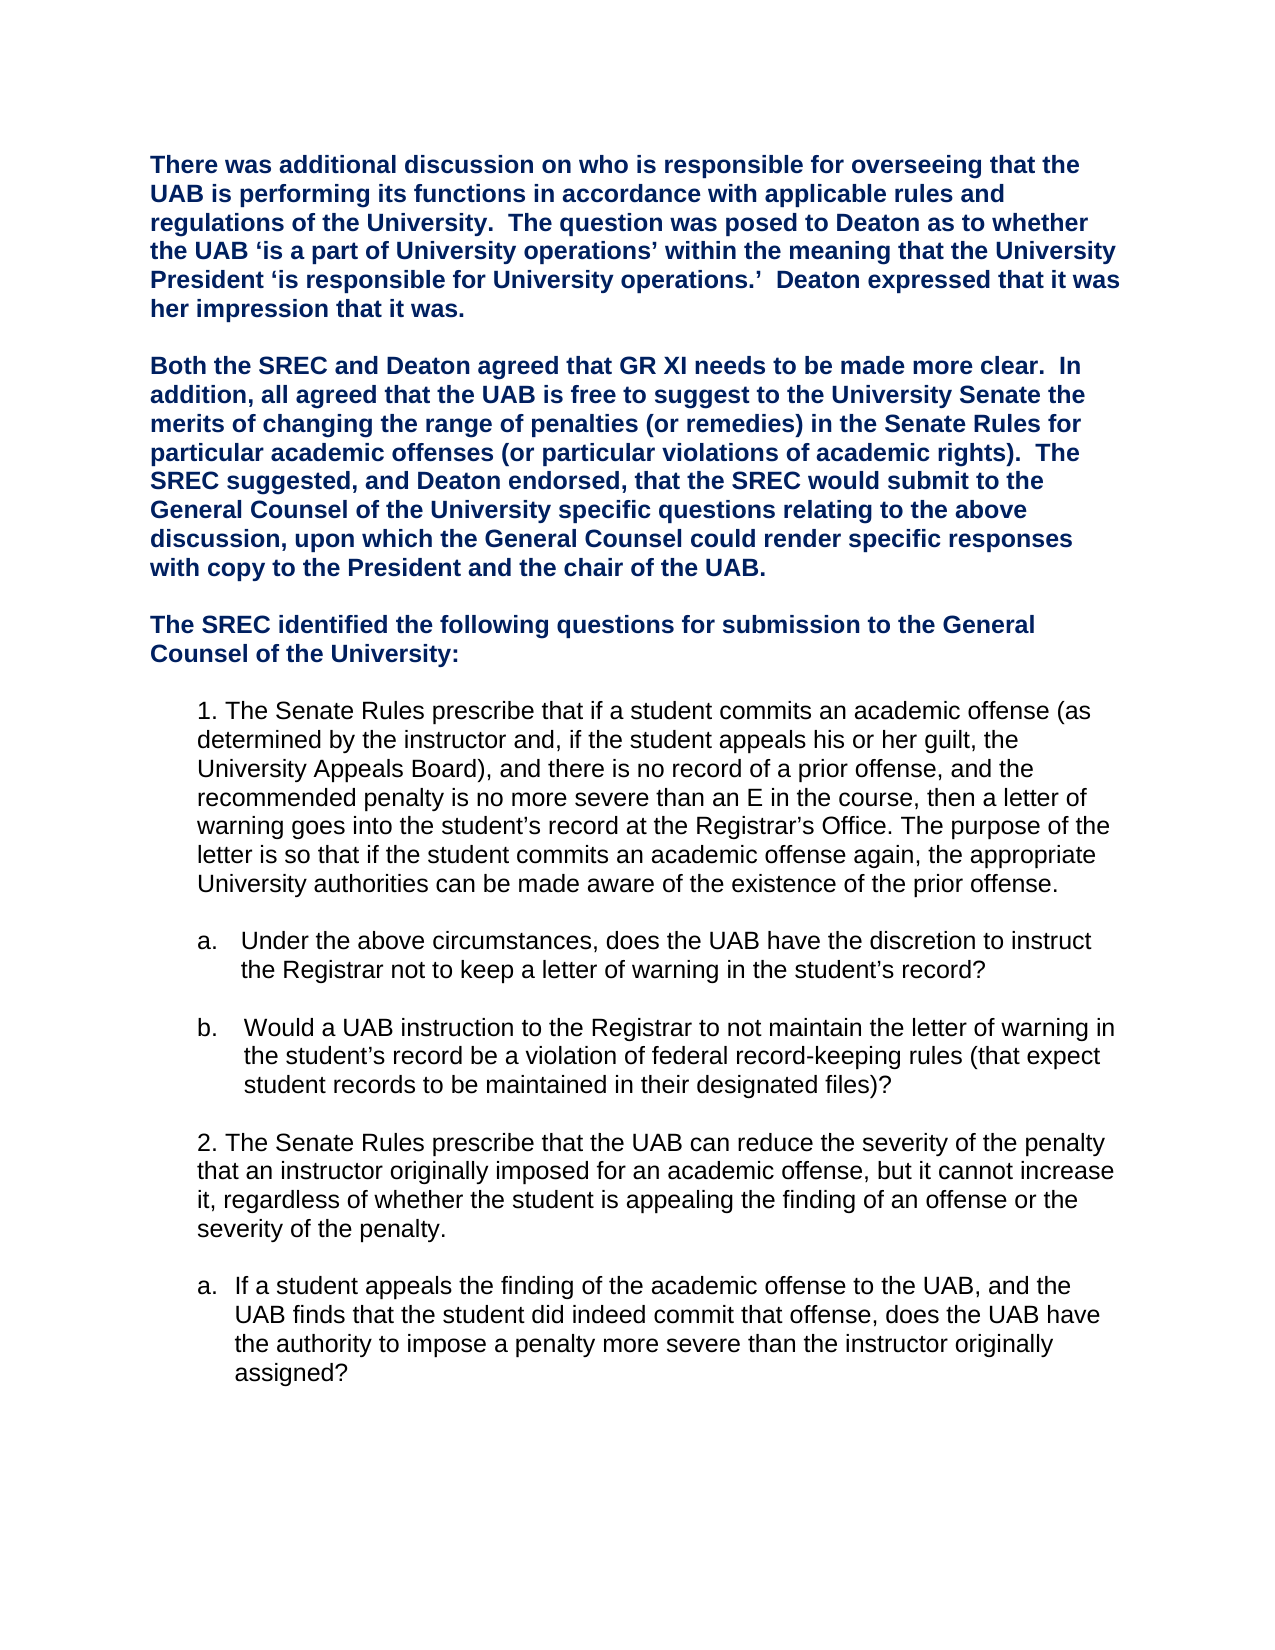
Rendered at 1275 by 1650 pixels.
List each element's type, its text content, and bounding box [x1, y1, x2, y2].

text a. Under the above circumstances, does the UAB have the discretion to instruct the Registrar not to keep a letter of warning in the student’s record? [197, 926, 1125, 984]
text There was additional discussion on who is responsible for overseeing that the UAB is performing its functions in accordance with applicable rules and regulations of the University. The question was posed to Deaton as to whether the UAB ‘is a part of University operations’ within the meaning that the University President ‘is responsible for University operations.’ Deaton expressed that it was her impression that it was. [150, 150, 1125, 322]
text b. Would a UAB instruction to the Registrar to not maintain the letter of warning in the student’s record be a violation of federal record-keeping rules (that expect student records to be maintained in their designated files)? [197, 1012, 1125, 1099]
text a. If a student appeals the finding of the academic offense to the UAB, and the UAB finds that the student did indeed commit that offense, does the UAB have the authority to impose a penalty more severe than the instructor originally assigned? [197, 1271, 1125, 1386]
text 2. The Senate Rules prescribe that the UAB can reduce the severity of the penalty that an instructor originally imposed for an academic offense, but it cannot increase it, regardless of whether the student is appealing the finding of an offense or the severity of the penalty. [197, 1127, 1125, 1242]
text Both the SREC and Deaton agreed that GR XI needs to be made more clear. In addition, all agreed that the UAB is free to suggest to the University Senate the merits of changing the range of penalties (or remedies) in the Senate Rules for particular academic offenses (or particular violations of academic rights). The SREC suggested, and Deaton endorsed, that the SREC would submit to the General Counsel of the University specific questions relating to the above discussion, upon which the General Counsel could render specific responses with copy to the President and the chair of the UAB. [150, 351, 1125, 581]
text The SREC identified the following questions for submission to the General Counsel of the University: [150, 610, 1125, 667]
text 1. The Senate Rules prescribe that if a student commits an academic offense (as determined by the instructor and, if the student appeals his or her guilt, the University Appeals Board), and there is no record of a prior offense, and the recommended penalty is no more severe than an E in the course, then a letter of warning goes into the student’s record at the Registrar’s Office. The purpose of the letter is so that if the student commits an academic offense again, the appropriate University authorities can be made aware of the existence of the prior offense. [197, 696, 1125, 897]
